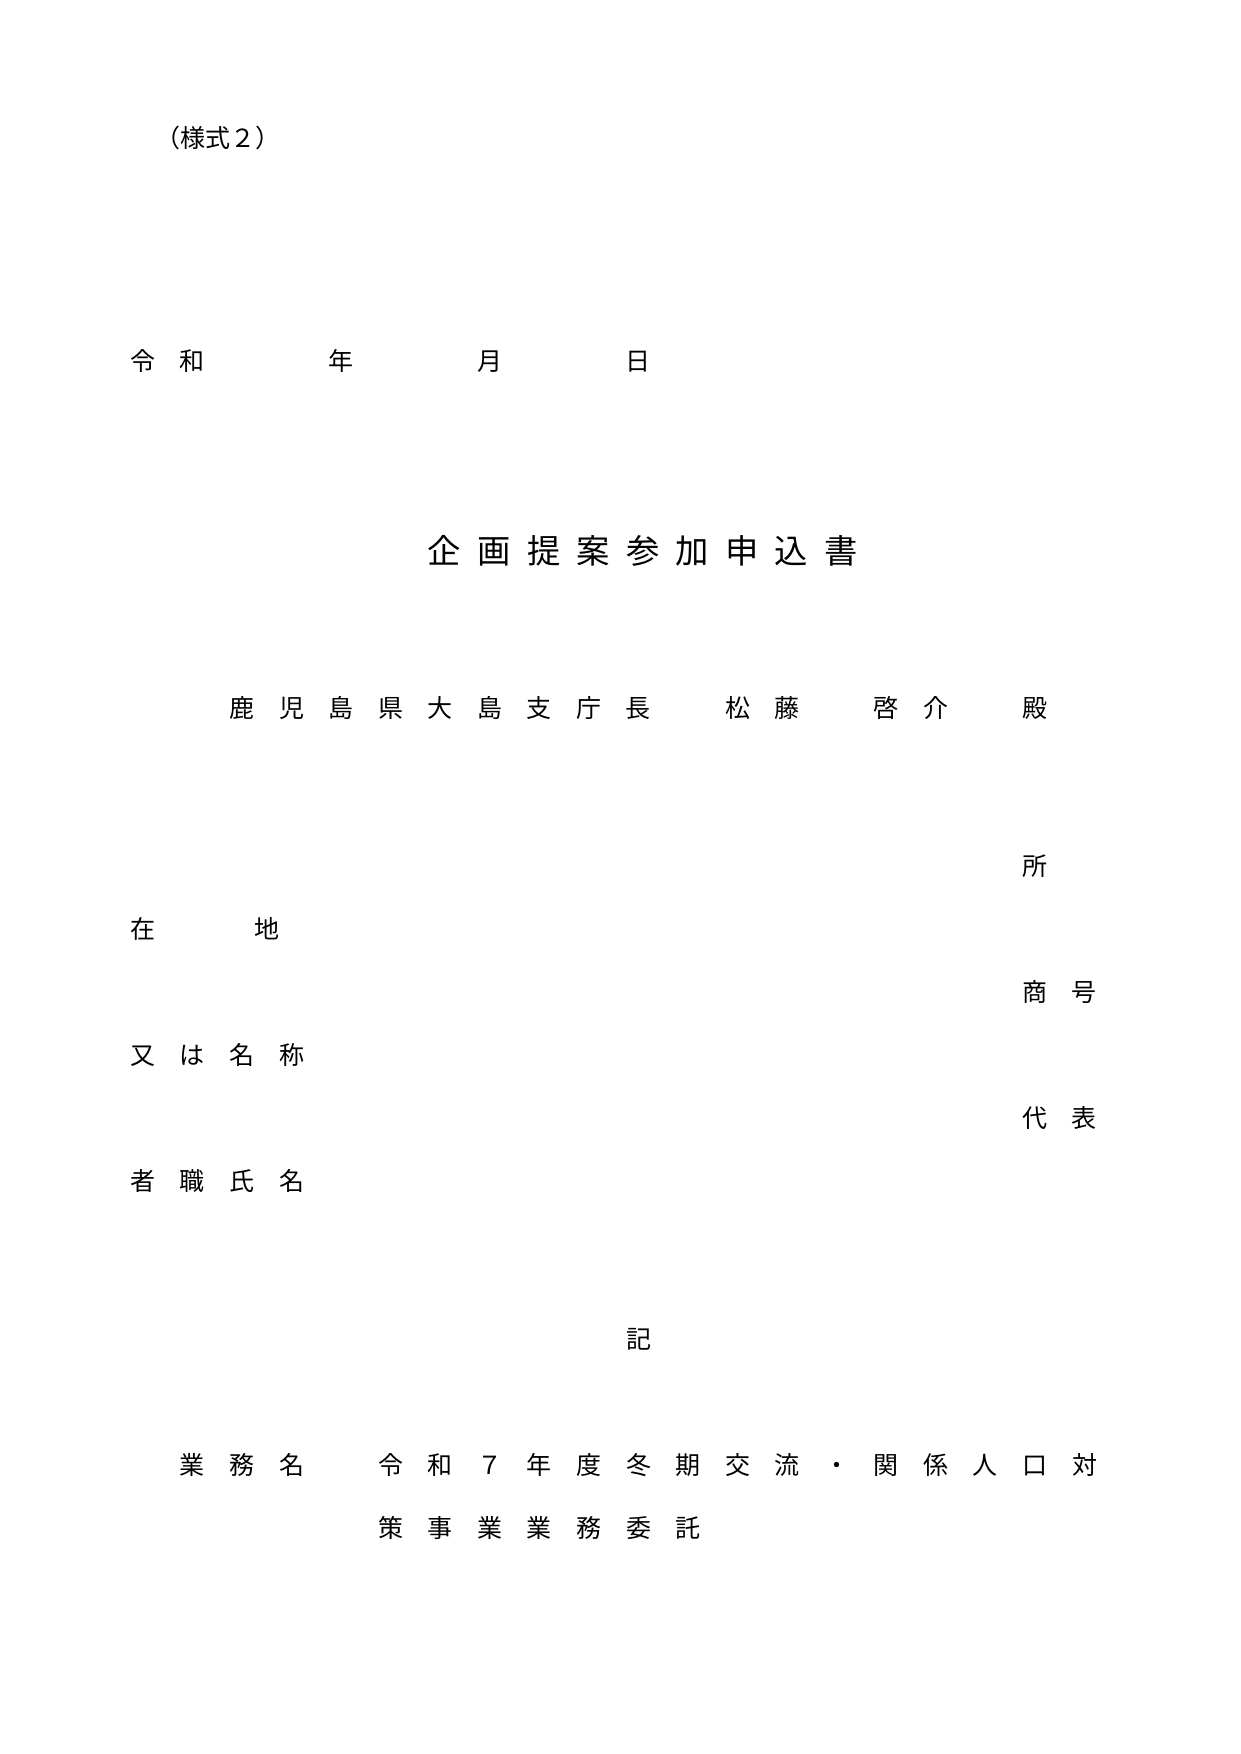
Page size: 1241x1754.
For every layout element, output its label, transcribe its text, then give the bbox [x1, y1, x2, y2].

text 商号又は名称 [130, 959, 1122, 1085]
text 令和 年 月 日 [130, 264, 1122, 391]
text 所 在 地 [130, 833, 1122, 959]
text 記 [130, 1306, 1122, 1369]
text 企画提案参加申込書 [130, 517, 1122, 580]
text 鹿児島県大島支庁長 松藤 啓介 殿 [130, 675, 1122, 738]
text 代表者職氏名 [130, 1085, 1122, 1211]
text 業務名 令和７年度冬期交流・関係人口対策事業業務委託 [130, 1432, 1122, 1558]
